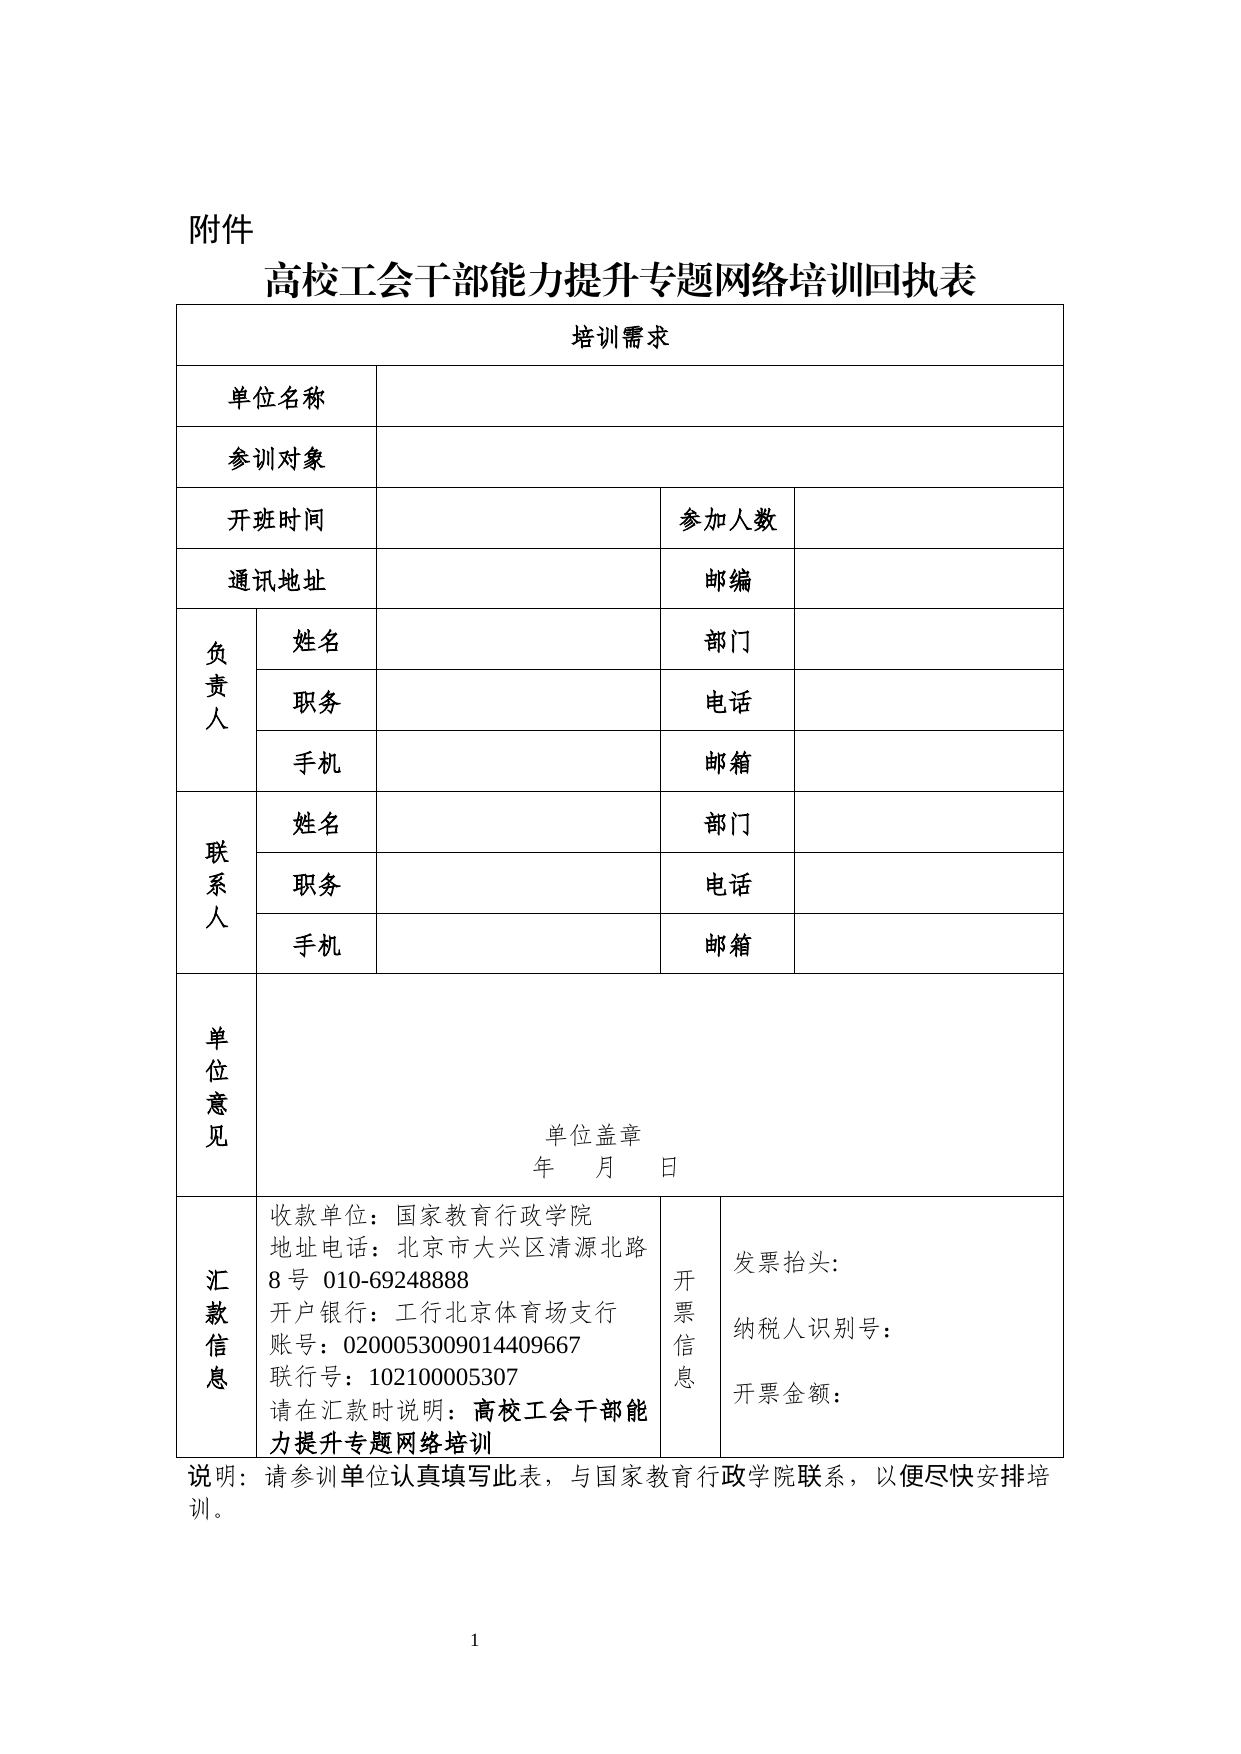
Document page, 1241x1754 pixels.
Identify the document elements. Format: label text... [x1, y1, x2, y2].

table_cell 电话 [661, 853, 794, 912]
table_header 培训需求 [177, 305, 1063, 365]
text 说明：请参训单位认真填写此表，与国家教育行政学院联系，以便尽快安排培训。 [187, 1458, 1053, 1523]
table_cell [795, 792, 1063, 852]
table_cell 负 责 人 [177, 609, 256, 791]
table_cell 通讯地址 [177, 549, 376, 608]
table_cell 参训对象 [177, 427, 376, 487]
table_cell 开班时间 [177, 488, 376, 547]
table_cell [795, 853, 1063, 912]
table_cell 手机 [257, 731, 376, 791]
table_cell [377, 549, 660, 608]
table_cell 职务 [257, 670, 376, 730]
table_cell [795, 549, 1063, 608]
table_cell [377, 792, 660, 852]
table_cell [377, 427, 1063, 487]
table_cell 部门 [661, 609, 794, 669]
table_cell [377, 488, 660, 547]
table_cell 职务 [257, 853, 376, 912]
table_cell 邮编 [661, 549, 794, 608]
text 附件 [187, 194, 1053, 259]
table_cell 联 系 人 [177, 792, 256, 973]
table_cell 邮箱 [661, 731, 794, 791]
table_cell 姓名 [257, 609, 376, 669]
table_cell 单 位 意 见 [177, 974, 256, 1196]
table_cell 收款单位：国家教育行政学院 地址电话：北京市大兴区清源北路8号 010-69248888 开户银行：工行北京体育场支行 账号：0200053009014409667 联行号：102100005307 请在汇款时说明：高校工会干部能力提升专题网络培训 [257, 1197, 660, 1457]
table_cell [377, 366, 1063, 426]
table_cell 单位名称 [177, 366, 376, 426]
table_cell [795, 670, 1063, 730]
table_cell 参加人数 [661, 488, 794, 547]
table_cell 发票抬头: 纳税人识别号： 开票金额： [721, 1197, 1063, 1457]
table_cell [377, 609, 660, 669]
table_cell [795, 488, 1063, 547]
table_cell [795, 914, 1063, 973]
table_cell 开票信息 [661, 1197, 720, 1457]
table_cell 邮箱 [661, 914, 794, 973]
table_cell 手机 [257, 914, 376, 973]
table_cell 姓名 [257, 792, 376, 852]
table_cell [377, 731, 660, 791]
text 高校工会干部能力提升专题网络培训回执表 [187, 259, 1053, 304]
table_cell 电话 [661, 670, 794, 730]
table_cell 单位盖章 年 月 日 [257, 974, 1063, 1196]
table_cell [795, 609, 1063, 669]
table_cell [377, 853, 660, 912]
table_cell [377, 914, 660, 973]
table_cell [795, 731, 1063, 791]
table_cell 汇 款 信 息 [177, 1197, 256, 1457]
table_cell [377, 670, 660, 730]
table_cell 部门 [661, 792, 794, 852]
